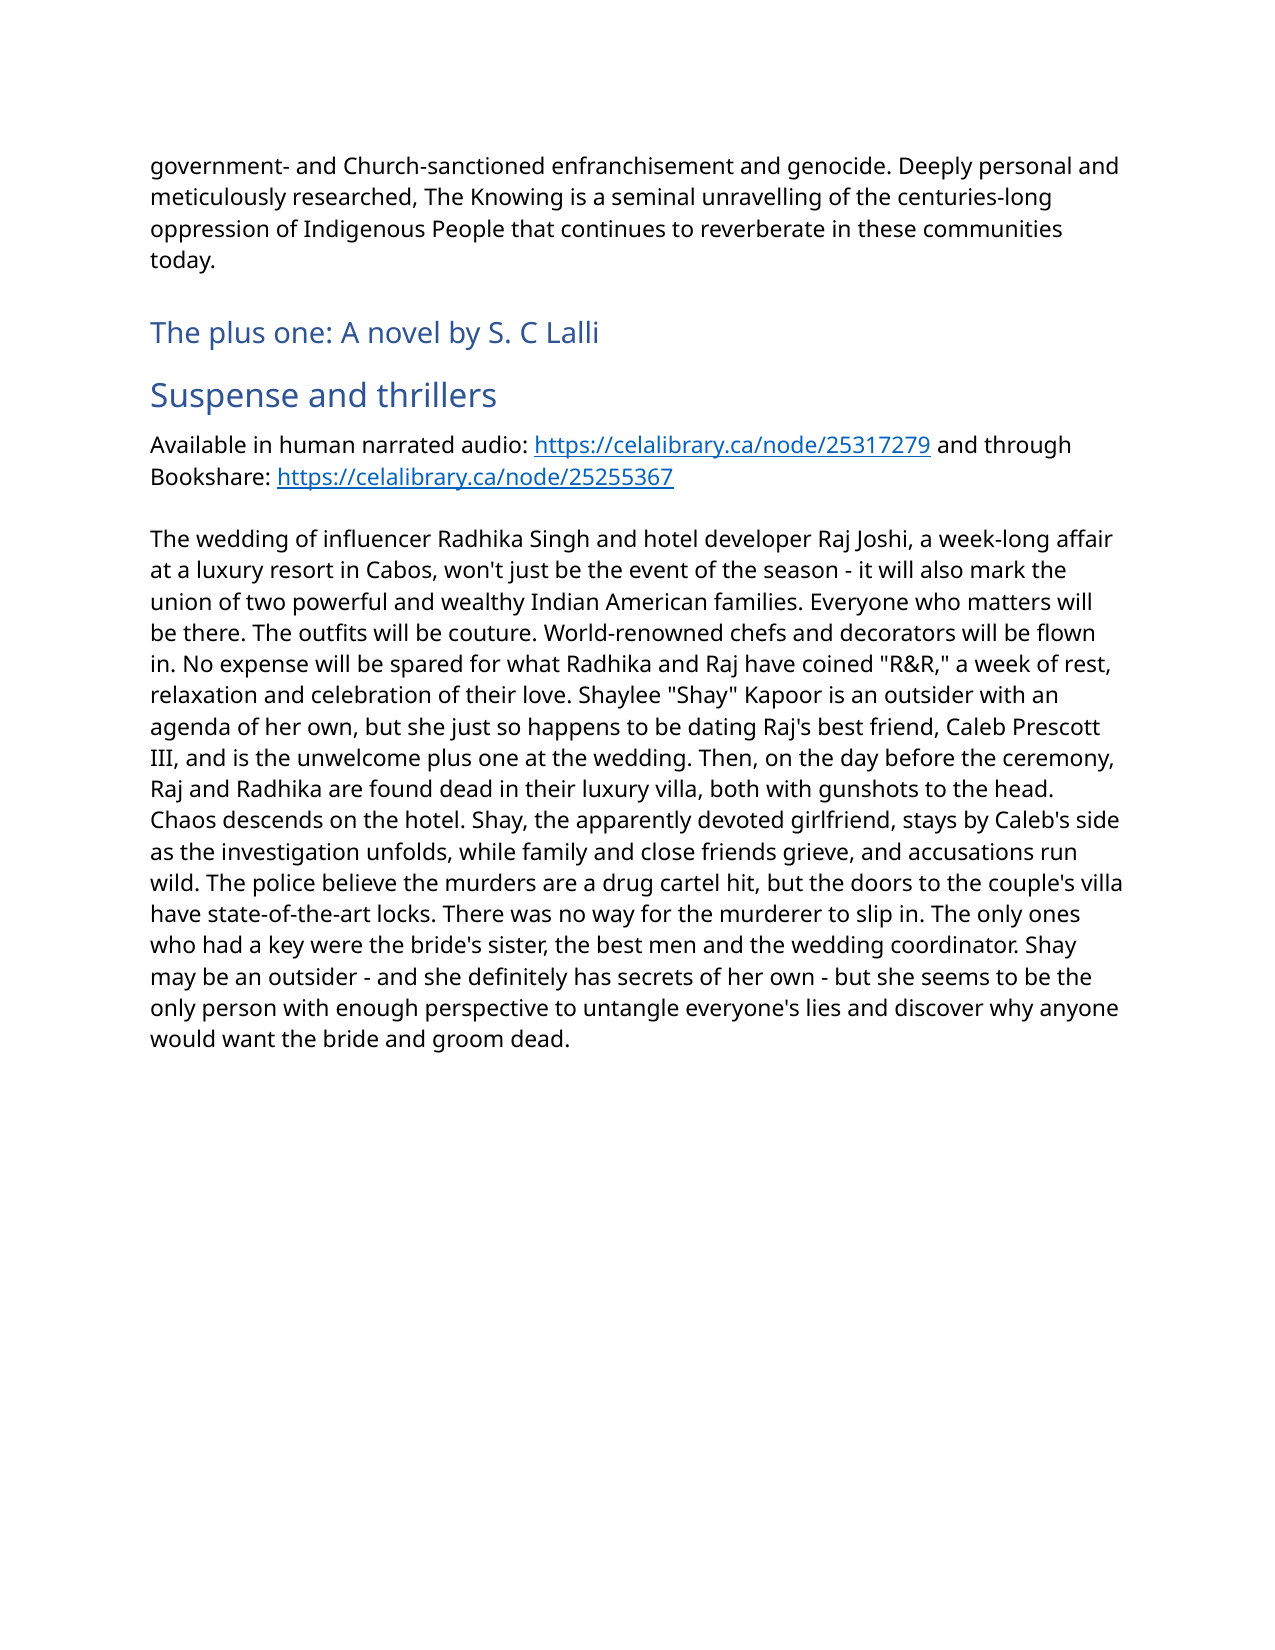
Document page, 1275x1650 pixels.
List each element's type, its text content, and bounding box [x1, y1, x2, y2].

text Available in human narrated audio: https://celalibrary.ca/node/25317279 and through Bookshare: https://celalibrary.ca/node/25255367 [150, 429, 1125, 492]
subtitle The plus one: A novel by S. C Lalli [150, 312, 1125, 352]
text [150, 150, 1125, 275]
text The wedding of influencer Radhika Singh and hotel developer Raj Joshi, a week-long affair at a luxury resort in Cabos, won't just be the event of the season - it will also mark the union of two powerful and wealthy Indian American families. Everyone who matters will be there. The outfits will be couture. World-renowned chefs and decorators will be flown in. No expense will be spared for what Radhika and Raj have coined "R&R," a week of rest, relaxation and celebration of their love. Shaylee "Shay" Kapoor is an outsider with an agenda of her own, but she just so happens to be dating Raj's best friend, Caleb Prescott III, and is the unwelcome plus one at the wedding. Then, on the day before the ceremony, Raj and Radhika are found dead in their luxury villa, both with gunshots to the head. Chaos descends on the hotel. Shay, the apparently devoted girlfriend, stays by Caleb's side as the investigation unfolds, while family and close friends grieve, and accusations run wild. The police believe the murders are a drug cartel hit, but the doors to the couple's villa have state-of-the-art locks. There was no way for the murderer to slip in. The only ones who had a key were the bride's sister, the best men and the wedding coordinator. Shay may be an outsider - and she definitely has secrets of her own - but she seems to be the only person with enough perspective to untangle everyone's lies and discover why anyone would want the bride and groom dead. [150, 523, 1125, 1054]
subtitle Suspense and thrillers [150, 372, 1125, 417]
